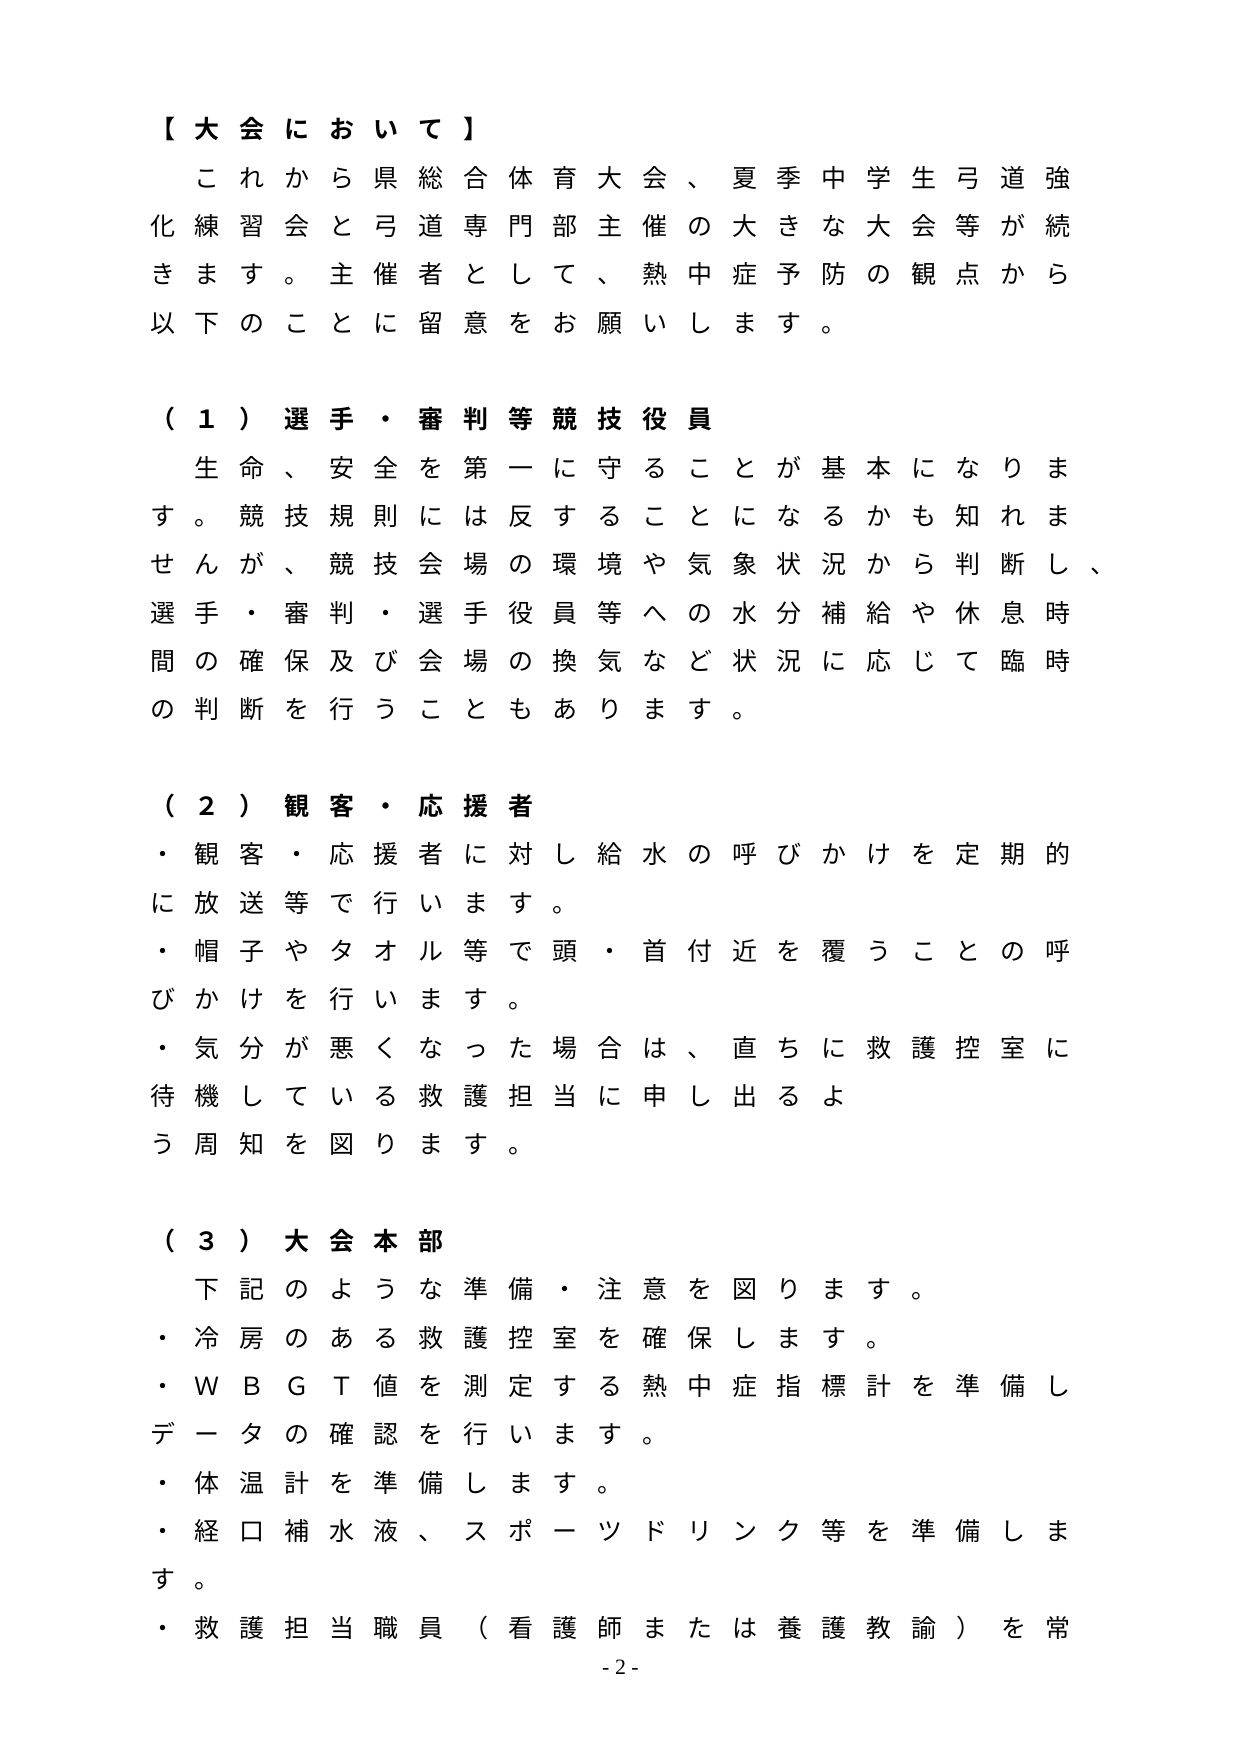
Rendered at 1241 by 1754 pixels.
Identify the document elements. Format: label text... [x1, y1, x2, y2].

text （２）観客・応援者 [150, 780, 1090, 829]
text ・ＷＢＧＴ値を測定する熱中症指標計を準備しデータの確認を行います。 [150, 1360, 1090, 1457]
text これから県総合体育大会、夏季中学生弓道強化練習会と弓道専門部主催の大きな大会等が続きます。主催者として、熱中症予防の観点から以下のことに留意をお願いします。 [150, 152, 1090, 345]
text 下記のような準備・注意を図ります。 [150, 1264, 1090, 1312]
text （１）選手・審判等競技役員 [150, 394, 1090, 442]
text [150, 1602, 1090, 1650]
text 【大会において】 [150, 104, 1090, 152]
text ・帽子やタオル等で頭・首付近を覆うことの呼びかけを行います。 [150, 925, 1090, 1022]
text う周知を図ります。 [150, 1119, 1090, 1167]
text 生命、安全を第一に守ることが基本になります。競技規則には反することになるかも知れませんが、競技会場の環境や気象状況から判断し、選手・審判・選手役員等への水分補給や休息時間の確保及び会場の換気など状況に応じて臨時の判断を行うこともあります。 [150, 442, 1090, 732]
text ・気分が悪くなった場合は、直ちに救護控室に待機している救護担当に申し出るよ [150, 1022, 1090, 1119]
text ・経口補水液、スポーツドリンク等を準備します。 [150, 1505, 1090, 1602]
text ・冷房のある救護控室を確保します。 [150, 1312, 1090, 1360]
text ・体温計を準備します。 [150, 1457, 1090, 1505]
text ・観客・応援者に対し給水の呼びかけを定期的に放送等で行います。 [150, 829, 1090, 925]
text （３）大会本部 [150, 1215, 1090, 1264]
